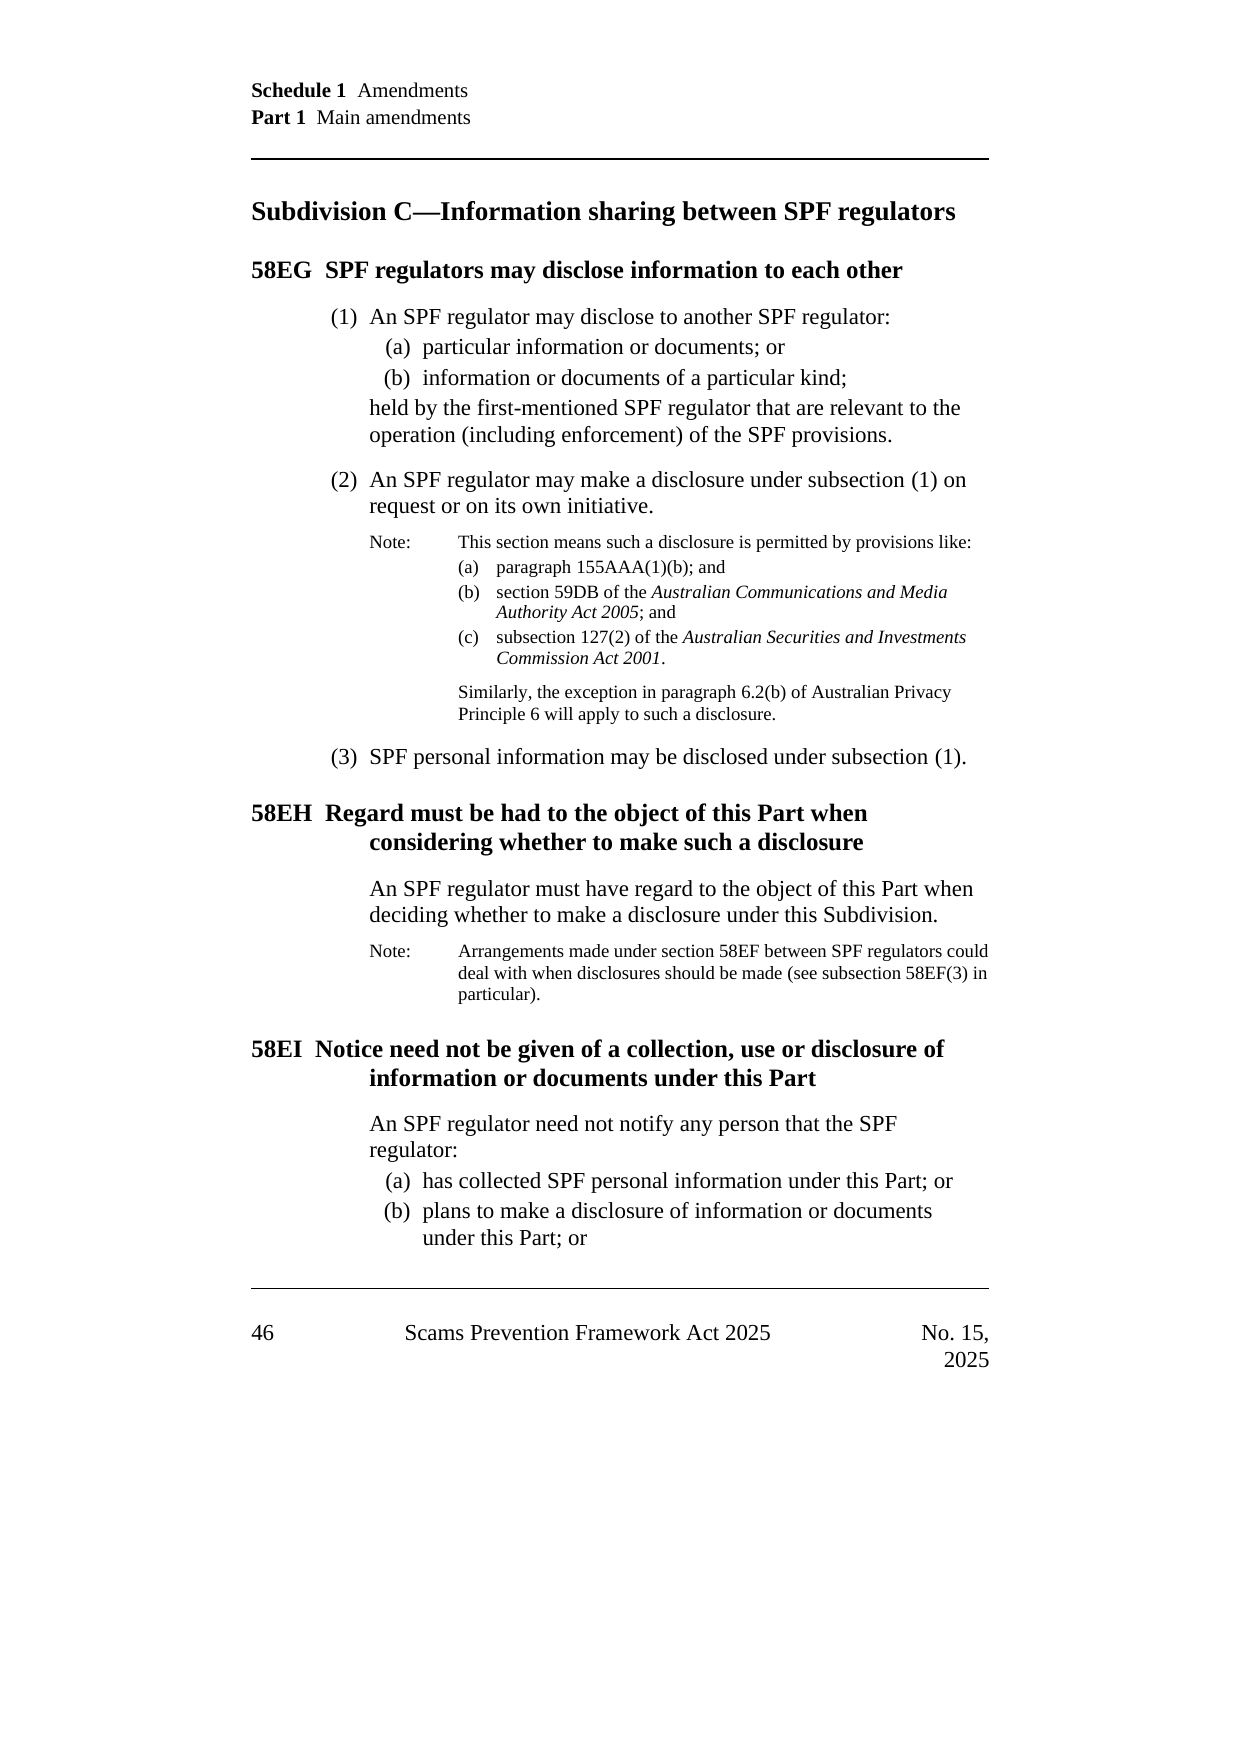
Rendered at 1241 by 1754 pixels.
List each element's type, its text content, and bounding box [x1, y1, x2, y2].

text (a) has collected SPF personal information under this Part; or [251, 1167, 989, 1193]
text 58EG SPF regulators may disclose information to each other [251, 255, 989, 284]
text 58EH Regard must be had to the object of this Part when considering whether to make such a disclosure [251, 798, 989, 856]
text An SPF regulator must have regard to the object of this Part when deciding whether to make a disclosure under this Subdivision. [251, 875, 989, 927]
text Note: This section means such a disclosure is permitted by provisions like: [369, 531, 989, 553]
text (b) section 59DB of the Australian Communications and Media Authority Act 2005; and [458, 582, 989, 623]
text Note: Arrangements made under section 58EF between SPF regulators could deal with when disclosures should be made (see subsection 58EF(3) in particular). [369, 940, 989, 1005]
text (a) particular information or documents; or [251, 333, 989, 359]
text (a) paragraph 155AAA(1)(b); and [458, 557, 989, 577]
text (b) information or documents of a particular kind; [251, 364, 989, 390]
text 58EI Notice need not be given of a collection, use or disclosure of information or documents under this Part [251, 1034, 989, 1091]
text (1) An SPF regulator may disclose to another SPF regulator: [251, 303, 989, 329]
text (3) SPF personal information may be disclosed under subsection (1). [251, 743, 989, 769]
text Subdivision C—Information sharing between SPF regulators [251, 195, 989, 226]
text (b) plans to make a disclosure of information or documents under this Part; or [251, 1198, 989, 1250]
text An SPF regulator need not notify any person that the SPF regulator: [251, 1110, 989, 1163]
text Similarly, the exception in paragraph 6.2(b) of Australian Privacy Principle 6 will apply to such a disclosure. [369, 681, 989, 724]
text (2) An SPF regulator may make a disclosure under subsection (1) on request or on its own initiative. [251, 466, 989, 518]
text (c) subsection 127(2) of the Australian Securities and Investments Commission Act 2001. [458, 627, 989, 668]
text held by the first-mentioned SPF regulator that are relevant to the operation (including enforcement) of the SPF provisions. [369, 394, 989, 447]
